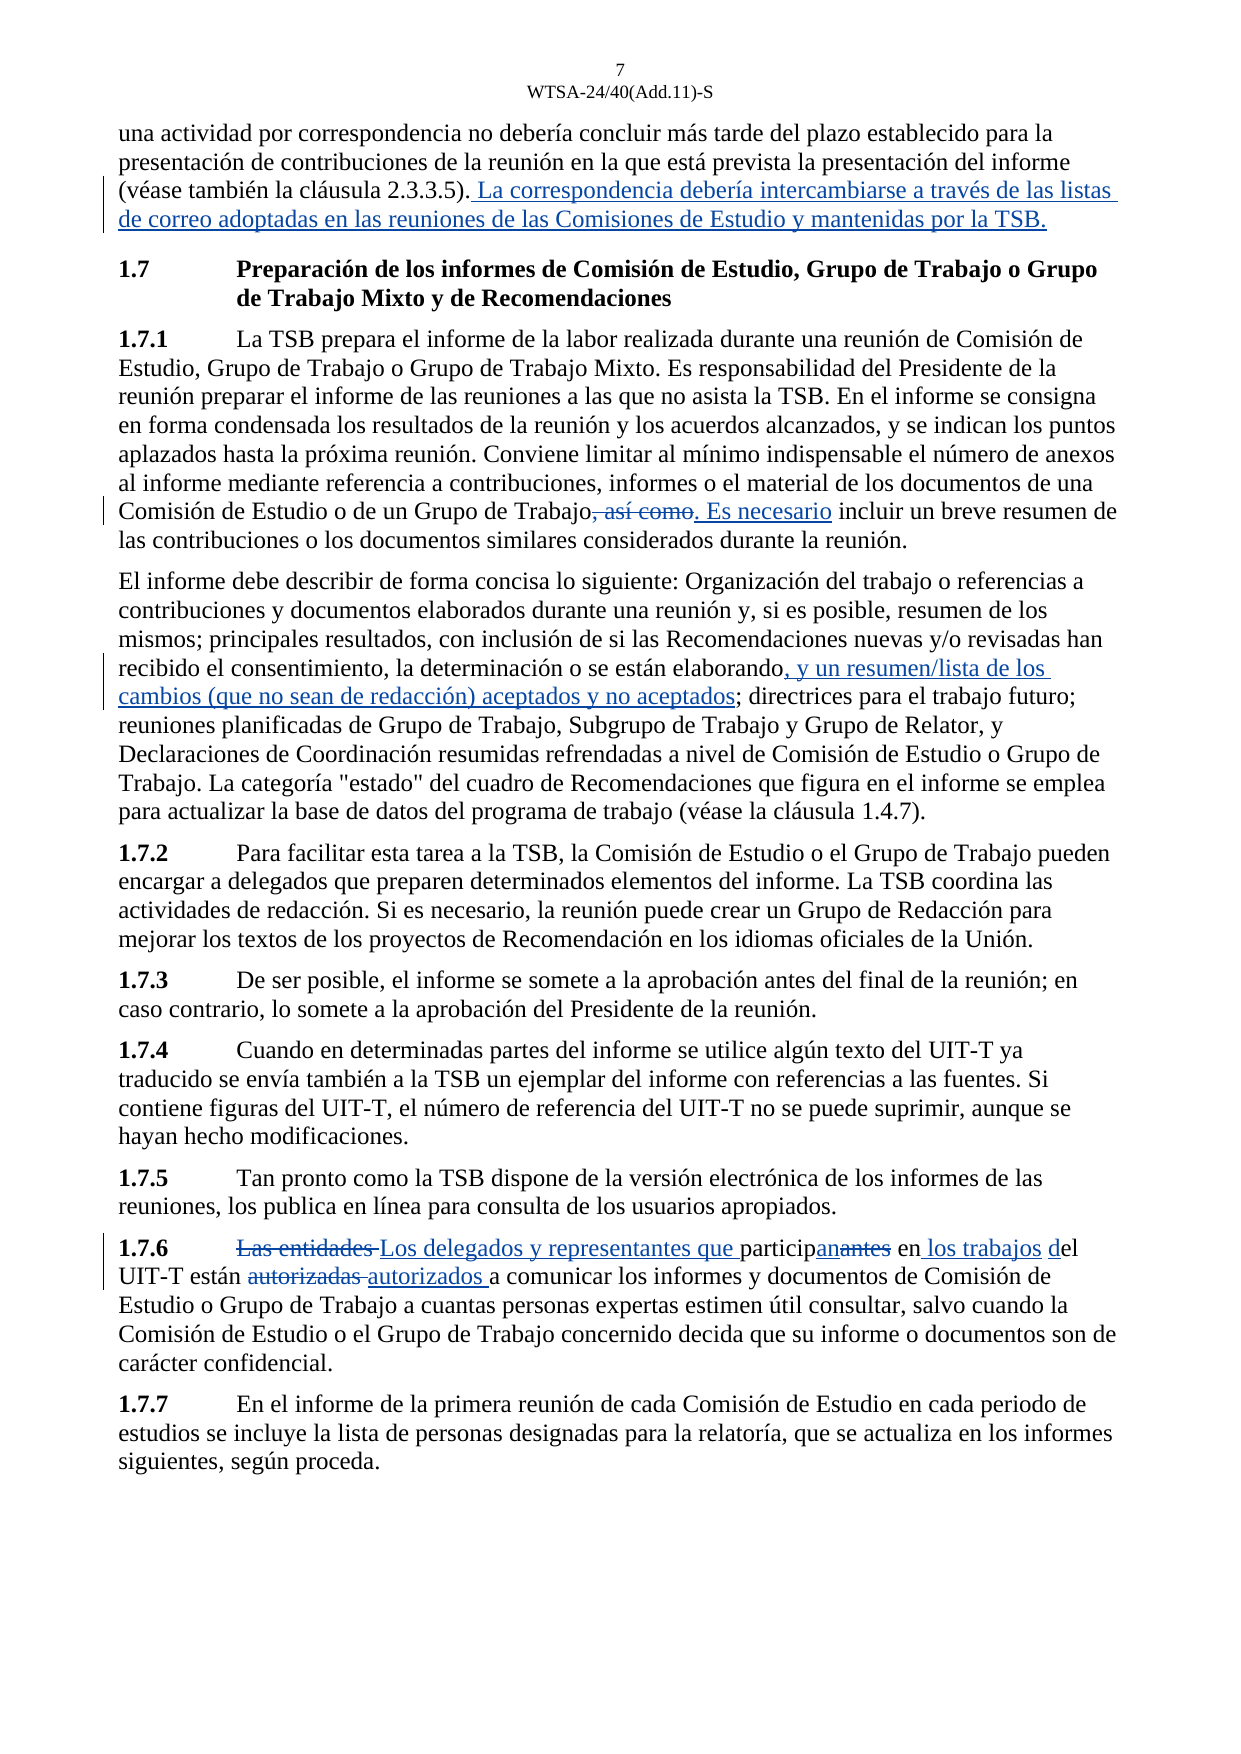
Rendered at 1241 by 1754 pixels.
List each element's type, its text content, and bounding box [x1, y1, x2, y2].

text 1.7.2 Para facilitar esta tarea a la TSB, la Comisión de Estudio o el Grupo de Trabajo pueden encargar a delegados que preparen determinados elementos del informe. La TSB coordina las actividades de redacción. Si es necesario, la reunión puede crear un Grupo de Redacción para mejorar los textos de los proyectos de Recomendación en los idiomas oficiales de la Unión. [118, 838, 1122, 953]
text 1.7.6 particip en el UIT-T están a comunicar los informes y documentos de Comisión de Estudio o Grupo de Trabajo a cuantas personas expertas estimen útil consultar, salvo cuando la Comisión de Estudio o el Grupo de Trabajo concernido decida que su informe o documentos son de carácter confidencial. [118, 1233, 1122, 1376]
subtitle 1.7 Preparación de los informes de Comisión de Estudio, Grupo de Trabajo o Grupo de Trabajo Mixto y de Recomendaciones [118, 254, 1122, 311]
text 1.7.3 De ser posible, el informe se somete a la aprobación antes del final de la reunión; en caso contrario, lo somete a la aprobación del Presidente de la reunión. [118, 965, 1122, 1023]
text 1.7.4 Cuando en determinadas partes del informe se utilice algún texto del UIT-T ya traducido se envía también a la TSB un ejemplar del informe con referencias a las fuentes. Si contiene figuras del UIT-T, el número de referencia del UIT-T no se puede suprimir, aunque se hayan hecho modificaciones. [118, 1035, 1122, 1150]
text 1.7.5 Tan pronto como la TSB dispone de la versión electrónica de los informes de las reuniones, los publica en línea para consulta de los usuarios apropiados. [118, 1163, 1122, 1220]
text El informe debe describir de forma concisa lo siguiente: Organización del trabajo o referencias a contribuciones y documentos elaborados durante una reunión y, si es posible, resumen de los mismos; principales resultados, con inclusión de si las Recomendaciones nuevas y/o revisadas han recibido el consentimiento, la determinación o se están elaborando; directrices para el trabajo futuro; reuniones planificadas de Grupo de Trabajo, Subgrupo de Trabajo y Grupo de Relator, y Declaraciones de Coordinación resumidas refrendadas a nivel de Comisión de Estudio o Grupo de Trabajo. La categoría "estado" del cuadro de Recomendaciones que figura en el informe se emplea para actualizar la base de datos del programa de trabajo (véase la cláusula 1.4.7). [118, 566, 1122, 825]
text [118, 118, 1122, 233]
text 1.7.7 En el informe de la primera reunión de cada Comisión de Estudio en cada periodo de estudios se incluye la lista de personas designadas para la relatoría, que se actualiza en los informes siguientes, según proceda. [118, 1389, 1122, 1475]
text 1.7.1 La TSB prepara el informe de la labor realizada durante una reunión de Comisión de Estudio, Grupo de Trabajo o Grupo de Trabajo Mixto. Es responsabilidad del Presidente de la reunión preparar el informe de las reuniones a las que no asista la TSB. En el informe se consigna en forma condensada los resultados de la reunión y los acuerdos alcanzados, y se indican los puntos aplazados hasta la próxima reunión. Conviene limitar al mínimo indispensable el número de anexos al informe mediante referencia a contribuciones, informes o el material de los documentos de una Comisión de Estudio o de un Grupo de Trabajo incluir un breve resumen de las contribuciones o los documentos similares considerados durante la reunión. [118, 324, 1122, 554]
